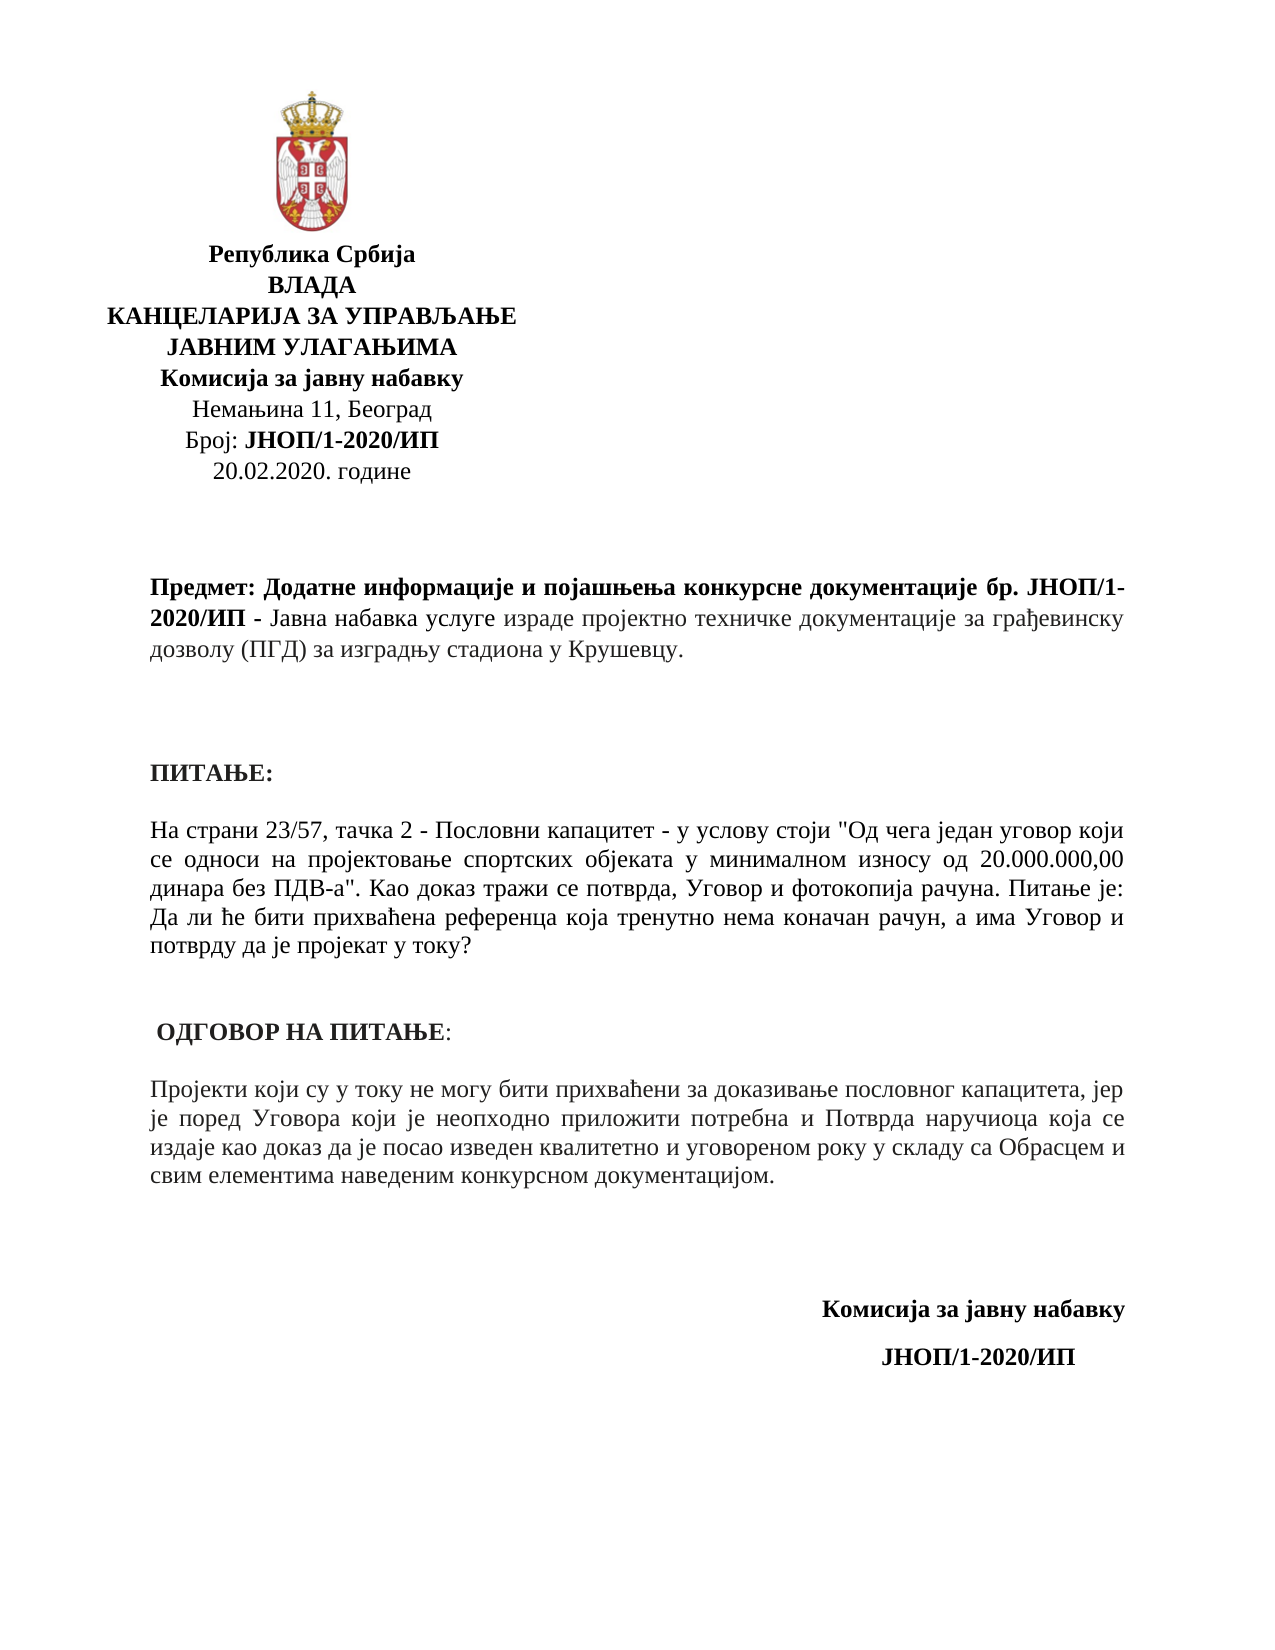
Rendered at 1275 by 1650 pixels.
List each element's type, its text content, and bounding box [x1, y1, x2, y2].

text ОДГОВОР НА ПИТАЊЕ: [150, 1017, 1125, 1046]
text Предмет: Додатне информације и појашњења конкурсне документације бр. ЈНОП/1-2020/ИП - Јавна набавка услуге израде пројектно техничке документације за грађевинску дозволу (ПГД) за изградњу стадиона у Крушевцу. [150, 572, 1125, 663]
table_header Република Србија [53, 89, 571, 270]
table_cell ВЛАДА КАНЦЕЛАРИЈА ЗА УПРАВЉАЊЕ ЈАВНИМ УЛАГАЊИМА Комисија за јавну набавку Немањина 11, Београд Број: ЈНОП/1-2020/ИП [53, 270, 571, 456]
picture [262, 89, 362, 238]
text ПИТАЊЕ: [150, 758, 1125, 787]
table_cell 20.02.2020. године [53, 456, 571, 549]
text Пројекти који су у току не могу бити прихваћени за доказивање пословног капацитета, јер је поред Уговора који је неопходно приложити потребна и Потврда наручиоца која се издаје као доказ да је посао изведен квалитетно и уговореном року у складу са Обрасцем и свим елементима наведеним конкурсном документацијом. [150, 1074, 1125, 1189]
text Комисија за јавну набавку [150, 1294, 1125, 1323]
text На страни 23/57, тачка 2 - Пословни капацитет - у услову стоји "Од чега један уговор који се односи на пројектовање спортских објеката у минималном износу од 20.000.000,00 динара без ПДВ-а". Као доказ тражи се потврда, Уговор и фотокопија рачуна. Питање је: Да ли ће бити прихваћена референца која тренутно нема коначан рачун, а има Уговор и потврду да је пројекат у току? [150, 816, 1125, 959]
text ЈНОП/1-2020/ИП [150, 1342, 1125, 1371]
